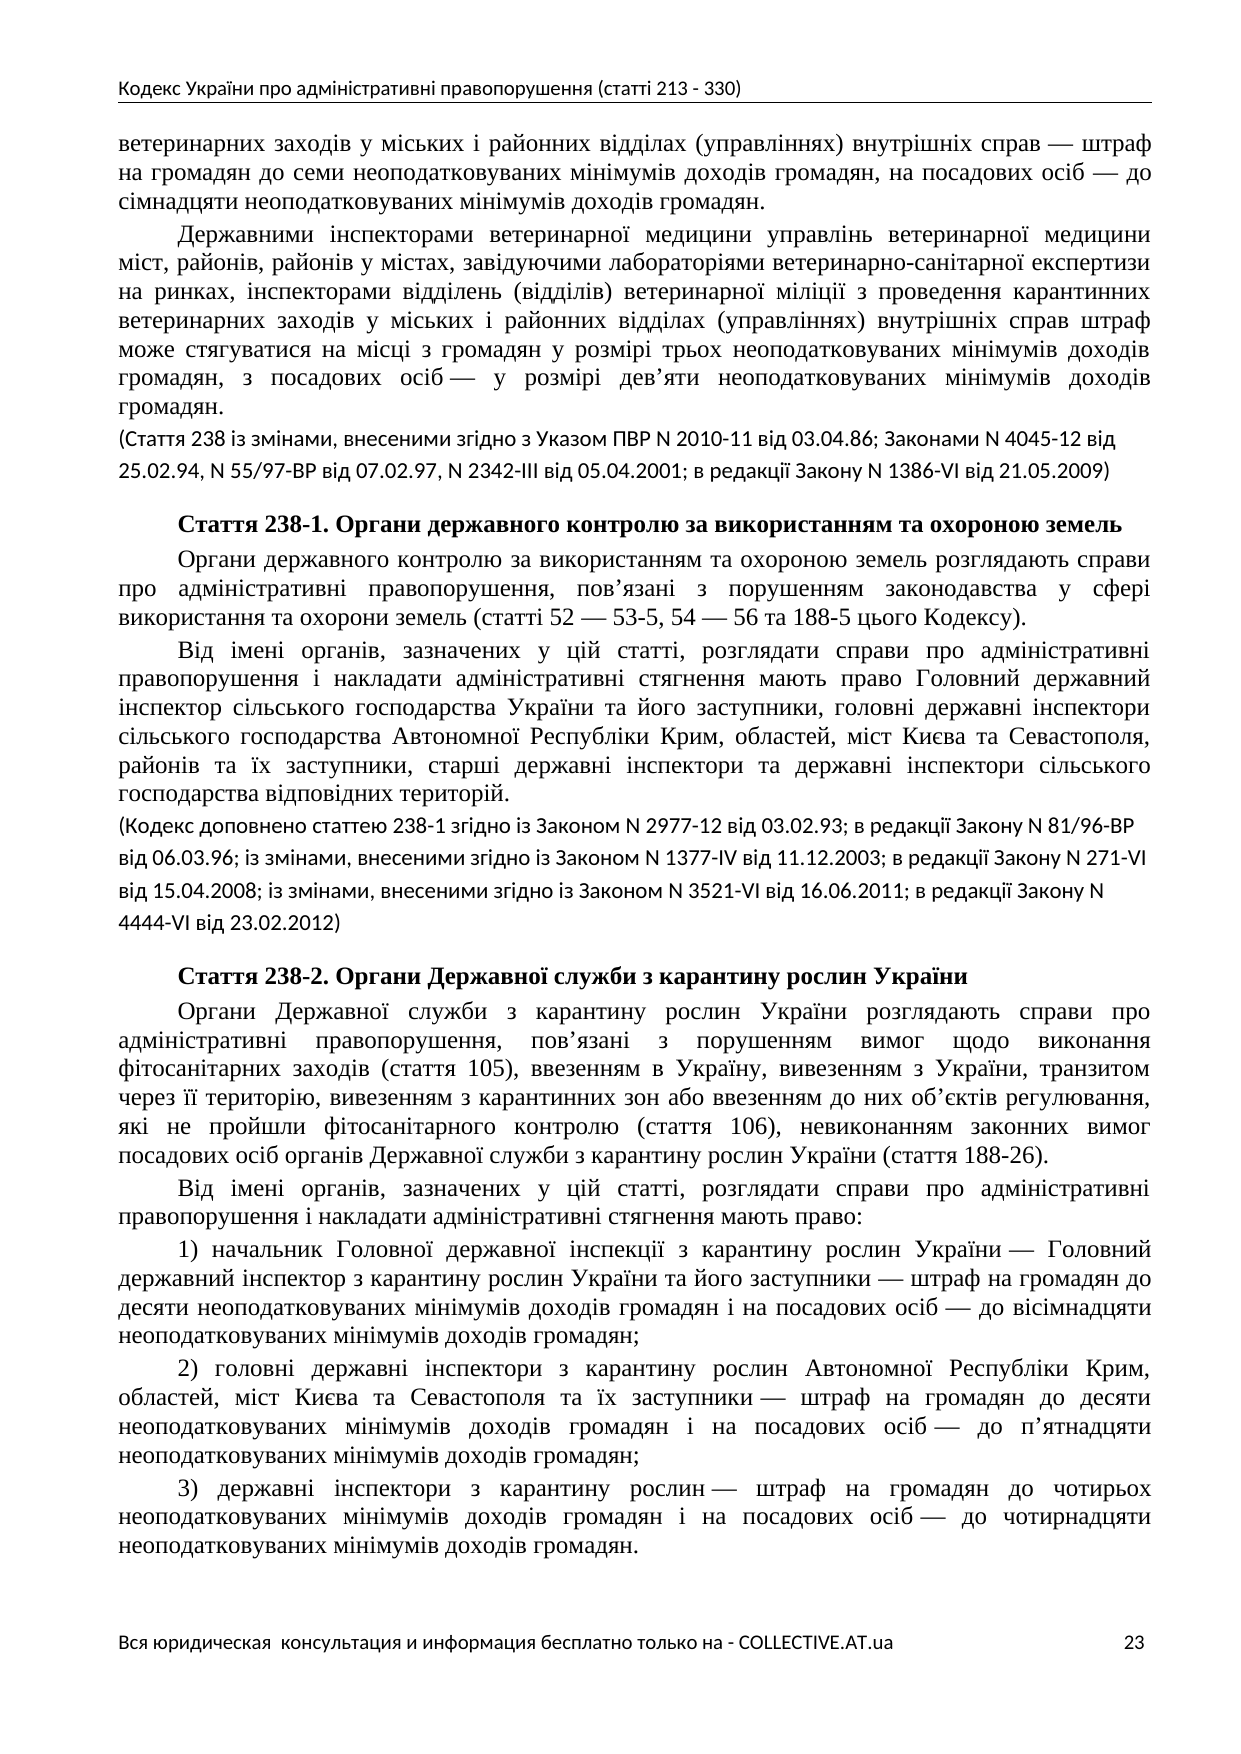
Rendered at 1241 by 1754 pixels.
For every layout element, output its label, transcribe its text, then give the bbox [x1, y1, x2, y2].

text (Стаття 238 із змінами, внесеними згідно з Указом ПВР N 2010-11 від 03.04.86; Законами N 4045-12 від 25.02.94, N 55/97-ВР від 07.02.97, N 2342-III від 05.04.2001; в редакції Закону N 1386-VI від 21.05.2009) [118, 424, 1152, 484]
subtitle Стаття 238-1. Органи державного контролю за використанням та охороною земель [177, 509, 1152, 538]
text Органи Державної служби з карантину рослин України розглядають справи про адміністративні правопорушення, пов’язані з порушенням вимог щодо виконання фітосанітарних заходів (стаття 105), ввезенням в Україну, вивезенням з України, транзитом через її територію, вивезенням з карантинних зон або ввезенням до них об’єктів регулювання, які не пройшли фітосанітарного контролю (стаття 106), невиконанням законних вимог посадових осіб органів Державної служби з карантину рослин України (стаття 188-26). [118, 996, 1152, 1168]
subtitle Стаття 238-2. Органи Державної служби з карантину рослин України [177, 961, 1152, 990]
text Органи державного контролю за використанням та охороною земель розглядають справи про адміністративні правопорушення, пов’язані з порушенням законодавства у сфері використання та охорони земель (статті 52 — 53-5, 54 — 56 та 188-5 цього Кодексу). [118, 544, 1152, 631]
text 2) головні державні інспектори з карантину рослин Автономної Республіки Крим, областей, міст Києва та Севастополя та їх заступники — штраф на громадян до десяти неоподатковуваних мінімумів доходів громадян і на посадових осіб — до п’ятнадцяти неоподатковуваних мінімумів доходів громадян; [118, 1353, 1152, 1468]
text 1) начальник Головної державної інспекції з карантину рослин України — Головний державний інспектор з карантину рослин України та його заступники — штраф на громадян до десяти неоподатковуваних мінімумів доходів громадян і на посадових осіб — до вісімнадцяти неоподатковуваних мінімумів доходів громадян; [118, 1234, 1152, 1349]
text Від імені органів, зазначених у цій статті, розглядати справи про адміністративні правопорушення і накладати адміністративні стягнення мають право Головний державний інспектор сільського господарства України та його заступники, головні державні інспектори сільського господарства Автономної Республіки Крим, областей, міст Києва та Севастополя, районів та їх заступники, старші державні інспектори та державні інспектори сільського господарства відповідних територій. [118, 635, 1152, 807]
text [118, 128, 1152, 214]
text 3) державні інспектори з карантину рослин — штраф на громадян до чотирьох неоподатковуваних мінімумів доходів громадян і на посадових осіб — до чотирнадцяти неоподатковуваних мінімумів доходів громадян. [118, 1473, 1152, 1559]
text (Кодекс доповнено статтею 238-1 згідно із Законом N 2977-12 від 03.02.93; в редакції Закону N 81/96-ВР від 06.03.96; із змінами, внесеними згідно із Законом N 1377-IV від 11.12.2003; в редакції Закону N 271-VI від 15.04.2008; із змінами, внесеними згідно із Законом N 3521-VI від 16.06.2011; в редакції Закону N 4444-VI від 23.02.2012) [118, 811, 1152, 936]
text Від імені органів, зазначених у цій статті, розглядати справи про адміністративні правопорушення і накладати адміністративні стягнення мають право: [118, 1173, 1152, 1230]
text Державними інспекторами ветеринарної медицини управлінь ветеринарної медицини міст, районів, районів у містах, завідуючими лабораторіями ветеринарно-санітарної експертизи на ринках, інспекторами відділень (відділів) ветеринарної міліції з проведення карантинних ветеринарних заходів у міських і районних відділах (управліннях) внутрішніх справ штраф може стягуватися на місці з громадян у розмірі трьох неоподатковуваних мінімумів доходів громадян, з посадових осіб — у розмірі дев’яти неоподатковуваних мінімумів доходів громадян. [118, 219, 1152, 420]
